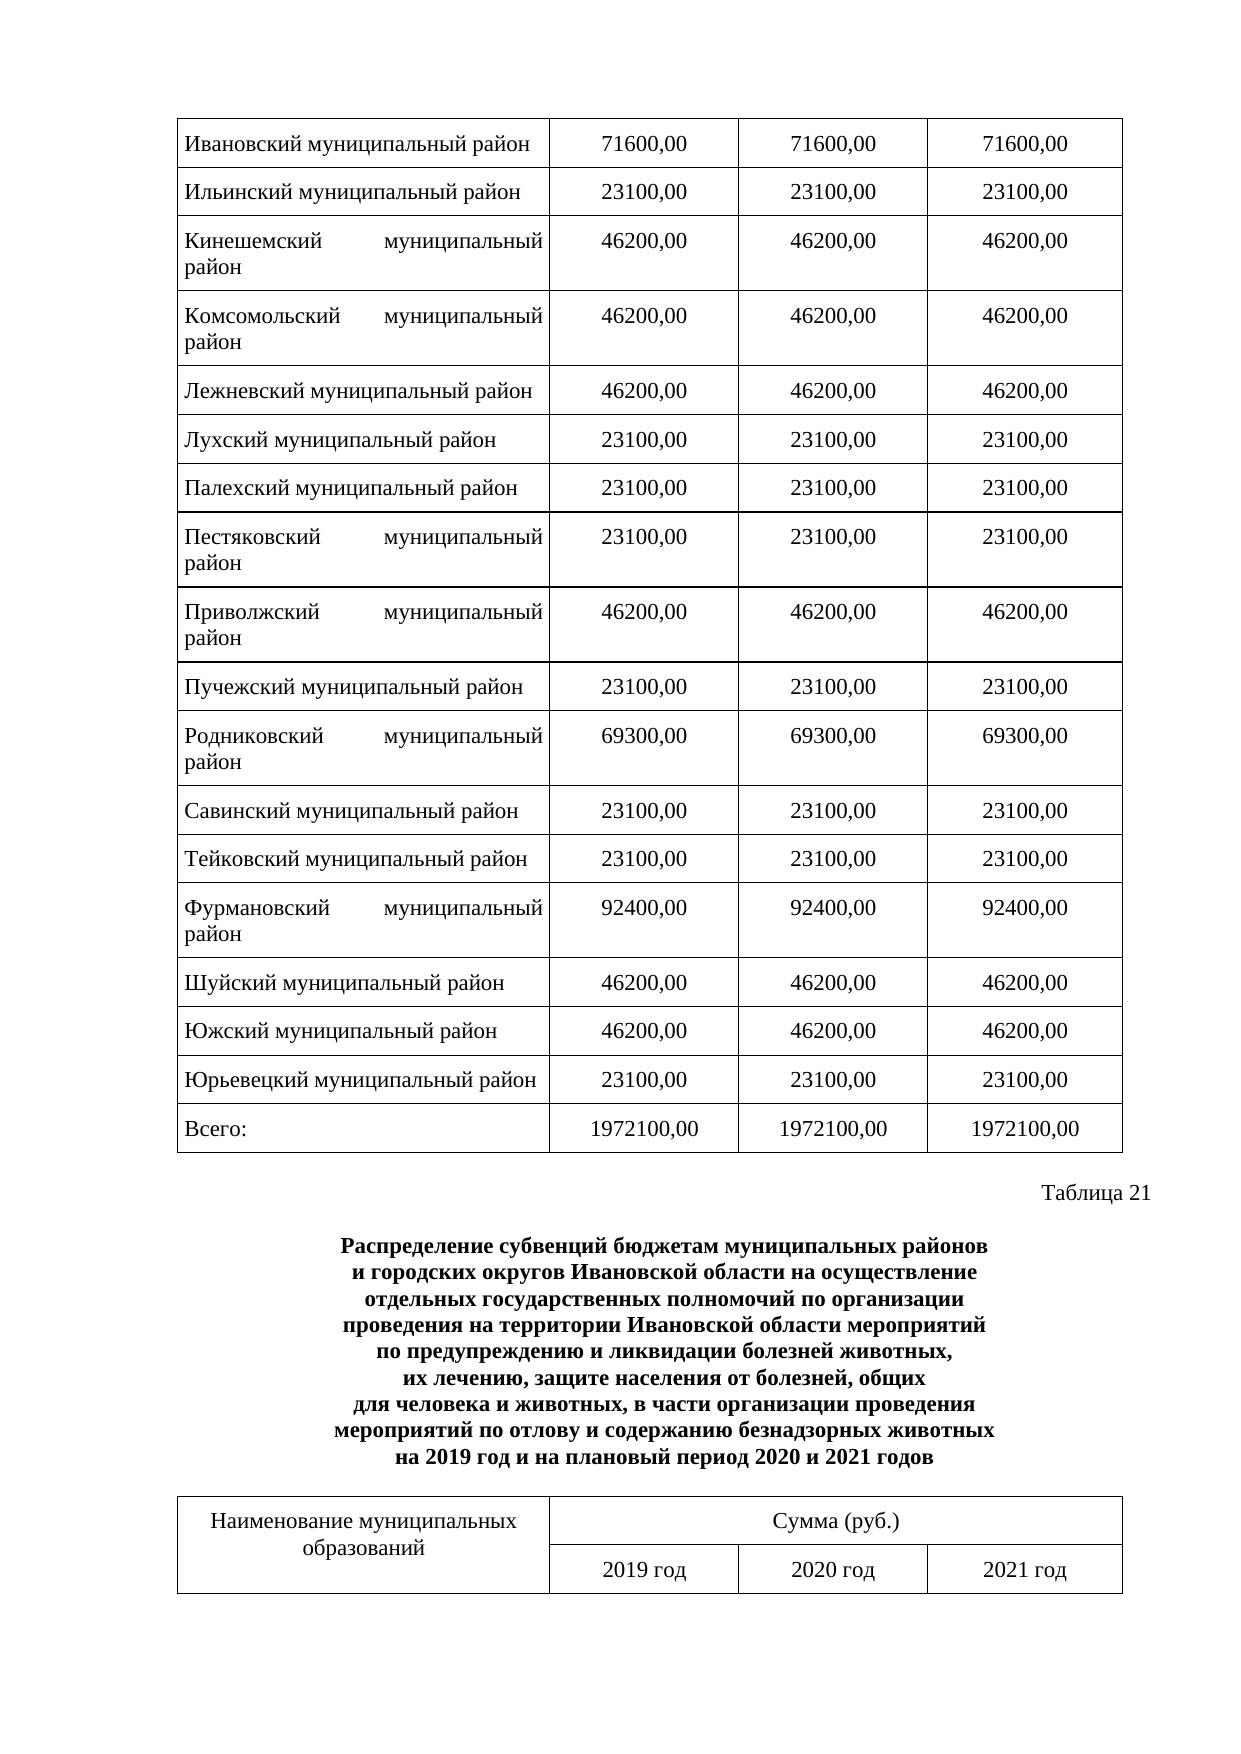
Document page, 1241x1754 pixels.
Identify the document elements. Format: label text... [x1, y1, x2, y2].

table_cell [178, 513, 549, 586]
title проведения на территории Ивановской области мероприятий [177, 1311, 1152, 1337]
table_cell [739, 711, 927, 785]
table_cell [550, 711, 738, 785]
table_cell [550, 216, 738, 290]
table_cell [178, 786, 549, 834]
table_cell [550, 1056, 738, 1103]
title для человека и животных, в части организации проведения [177, 1390, 1152, 1416]
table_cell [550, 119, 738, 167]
title на 2019 год и на плановый период 2020 и 2021 годов [177, 1443, 1152, 1469]
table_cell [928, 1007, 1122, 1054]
title по предупреждению и ликвидации болезней животных, [177, 1337, 1152, 1364]
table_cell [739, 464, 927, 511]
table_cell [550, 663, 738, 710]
text Таблица 21 [177, 1179, 1152, 1206]
title отдельных государственных полномочий по организации [177, 1285, 1152, 1311]
title и городских округов Ивановской области на осуществление [177, 1258, 1152, 1285]
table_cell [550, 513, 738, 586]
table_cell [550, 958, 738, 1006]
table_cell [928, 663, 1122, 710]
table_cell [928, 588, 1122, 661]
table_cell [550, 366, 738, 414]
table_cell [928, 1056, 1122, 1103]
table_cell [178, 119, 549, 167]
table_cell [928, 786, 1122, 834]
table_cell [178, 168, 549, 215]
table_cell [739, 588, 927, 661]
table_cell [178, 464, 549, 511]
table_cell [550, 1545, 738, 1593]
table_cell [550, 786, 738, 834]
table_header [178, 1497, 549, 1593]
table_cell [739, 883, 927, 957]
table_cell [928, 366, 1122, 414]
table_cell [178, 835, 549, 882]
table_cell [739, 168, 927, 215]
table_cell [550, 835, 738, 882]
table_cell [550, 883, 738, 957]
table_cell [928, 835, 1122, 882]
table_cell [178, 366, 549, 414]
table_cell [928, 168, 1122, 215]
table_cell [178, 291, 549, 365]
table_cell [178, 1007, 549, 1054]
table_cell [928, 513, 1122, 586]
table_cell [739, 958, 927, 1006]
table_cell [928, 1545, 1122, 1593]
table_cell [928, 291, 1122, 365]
title Распределение субвенций бюджетам муниципальных районов [177, 1232, 1152, 1258]
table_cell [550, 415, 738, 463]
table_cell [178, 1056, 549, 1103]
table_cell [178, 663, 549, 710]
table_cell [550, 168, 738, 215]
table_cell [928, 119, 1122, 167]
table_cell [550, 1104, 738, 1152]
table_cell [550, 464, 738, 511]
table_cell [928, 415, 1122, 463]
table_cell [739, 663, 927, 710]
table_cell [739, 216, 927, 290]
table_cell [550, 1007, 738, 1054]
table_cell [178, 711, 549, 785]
title мероприятий по отлову и содержанию безнадзорных животных [177, 1416, 1152, 1443]
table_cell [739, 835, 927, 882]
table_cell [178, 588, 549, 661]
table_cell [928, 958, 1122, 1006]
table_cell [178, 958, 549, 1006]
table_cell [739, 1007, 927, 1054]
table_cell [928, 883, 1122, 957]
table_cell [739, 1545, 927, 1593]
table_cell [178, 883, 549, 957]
title их лечению, защите населения от болезней, общих [177, 1364, 1152, 1390]
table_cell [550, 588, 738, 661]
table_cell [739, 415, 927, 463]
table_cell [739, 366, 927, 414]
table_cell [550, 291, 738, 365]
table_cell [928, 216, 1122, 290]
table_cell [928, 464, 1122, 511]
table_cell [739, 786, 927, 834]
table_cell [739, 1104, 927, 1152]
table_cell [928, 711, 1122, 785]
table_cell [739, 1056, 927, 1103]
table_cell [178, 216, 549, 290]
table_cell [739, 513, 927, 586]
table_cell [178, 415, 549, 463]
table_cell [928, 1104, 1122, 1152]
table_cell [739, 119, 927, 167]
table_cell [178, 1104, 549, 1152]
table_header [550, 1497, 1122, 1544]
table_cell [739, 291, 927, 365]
